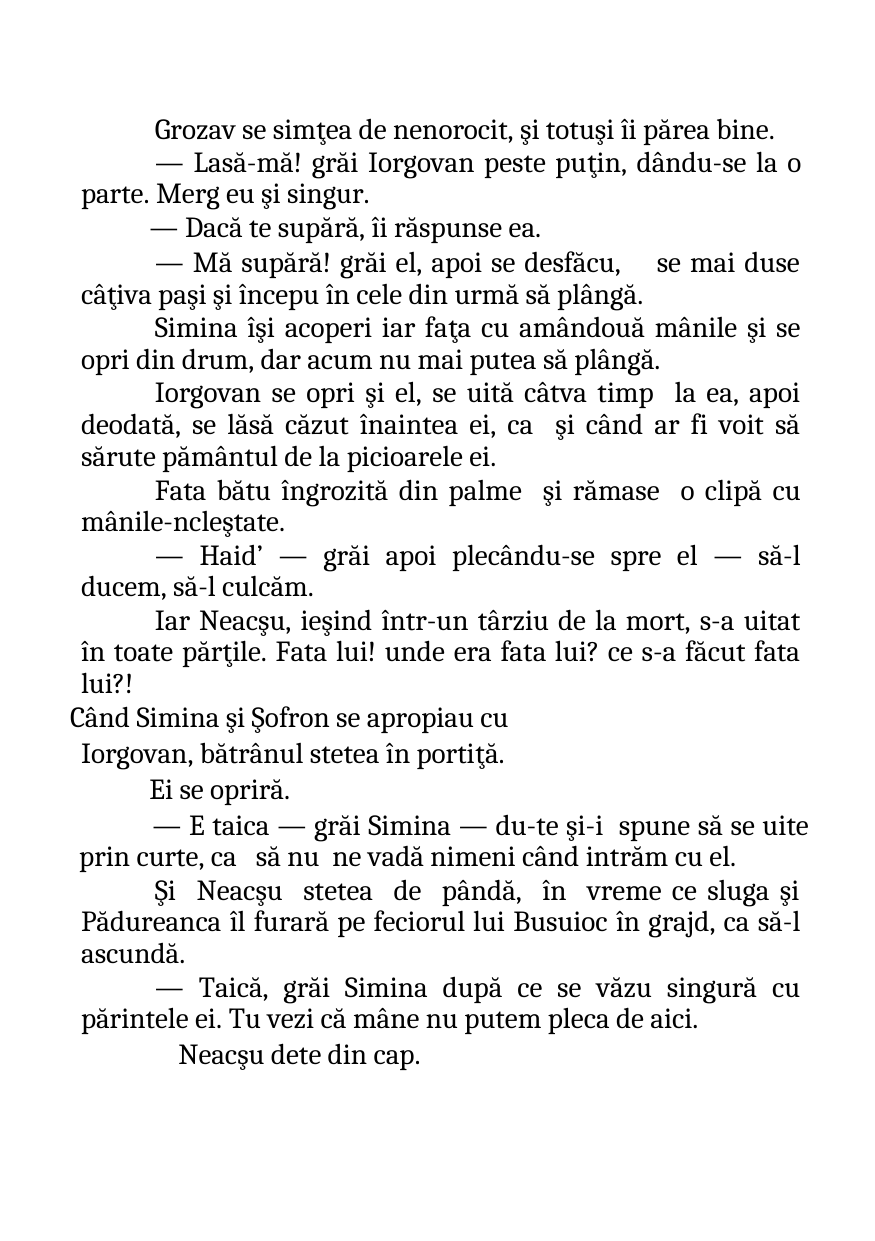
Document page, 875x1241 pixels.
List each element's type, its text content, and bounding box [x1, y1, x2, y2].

text Neacşu dete din cap. [70, 1039, 810, 1071]
text Simina îşi acoperi iar faţa cu amândouă mânile şi se opri din drum, dar acum nu mai putea să plângă. [81, 312, 801, 376]
text Când Simina şi Şofron se apropiau cu [70, 701, 800, 735]
text — Haid’ — grăi apoi plecându-se spre el — să-l ducem, să-l culcăm. [81, 539, 801, 604]
text — Dacă te supără, îi răspunse ea. [149, 211, 801, 243]
text Iorgovan se opri şi el, se uită câtva timp la ea, apoi deodată, se lăsă căzut înaintea ei, ca şi când ar fi voit să sărute pământul de la picioarele ei. [81, 377, 801, 474]
text — E taica — grăi Simina — du-te şi-i spune să se uite prin curte, ca să nu ne vadă nimeni când intrăm cu el. [79, 809, 810, 874]
text Fata bătu îngrozită din palme şi rămase o clipă cu mânile-ncleştate. [81, 474, 801, 539]
text — Mă supără! grăi el, apoi se desfăcu, se mai duse câţiva paşi şi începu în cele din urmă să plângă. [81, 247, 801, 311]
text Şi Neacşu stetea de pândă, în vreme ce sluga şi Pădureanca îl furară pe feciorul lui Busuioc în grajd, ca să-l ascundă. [81, 874, 801, 971]
text — Taică, grăi Simina după ce se văzu singură cu părintele ei. Tu vezi că mâne nu putem pleca de aici. [81, 971, 801, 1036]
picture [131, 770, 744, 809]
text — Lasă-mă! grăi Iorgovan peste puţin, dându-se la o parte. Merg eu şi singur. [81, 146, 801, 211]
text Iorgovan, bătrânul stetea în portiţă. [81, 738, 801, 770]
text Iar Neacşu, ieşind într-un târziu de la mort, s-a uitat în toate părţile. Fata lui! unde era fata lui? ce s-a făcut fata lui?! [81, 604, 801, 701]
text Grozav se simţea de nenorocit, şi totuşi îi părea bine. [81, 113, 801, 146]
